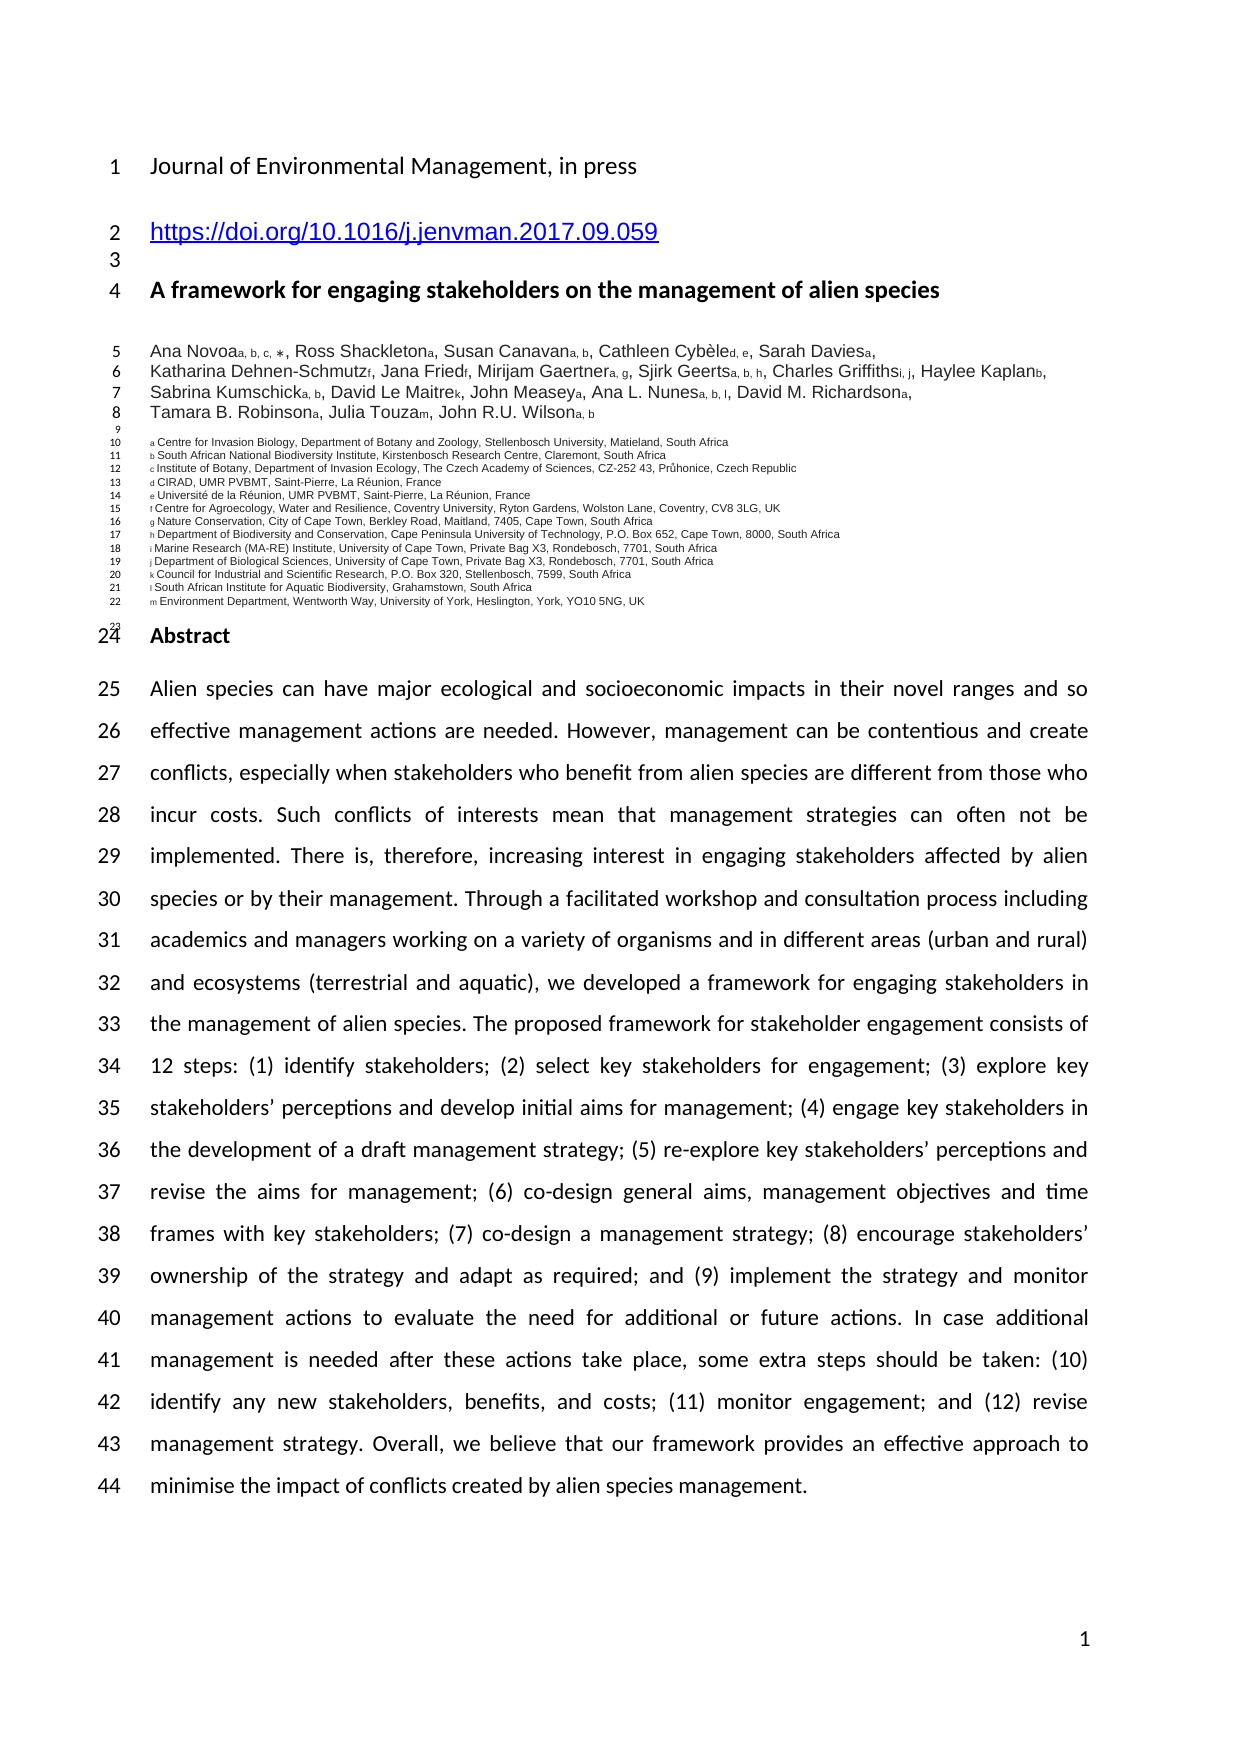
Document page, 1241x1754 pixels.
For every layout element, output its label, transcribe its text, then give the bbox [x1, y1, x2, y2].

text i Marine Research (MA-RE) Institute, University of Cape Town, Private Bag X3, Rondebosch, 7701, South Africa [150, 541, 1090, 554]
text Tamara B. Robinsona, Julia Touzam, John R.U. Wilsona, b [150, 402, 1090, 422]
text g Nature Conservation, City of Cape Town, Berkley Road, Maitland, 7405, Cape Town, South Africa [150, 515, 1090, 528]
text Journal of Environmental Management, in press [150, 150, 1090, 181]
text d CIRAD, UMR PVBMT, Saint-Pierre, La Réunion, France [150, 475, 1090, 488]
text f Centre for Agroecology, Water and Resilience, Coventry University, Ryton Gardens, Wolston Lane, Coventry, CV8 3LG, UK [150, 502, 1090, 515]
text Ana Novoaa, b, c, ∗, Ross Shackletona, Susan Canavana, b, Cathleen Cybèled, e, Sarah Daviesa, [150, 341, 1090, 361]
text c Institute of Botany, Department of Invasion Ecology, The Czech Academy of Sciences, CZ-252 43, Průhonice, Czech Republic [150, 462, 1090, 475]
text k Council for Industrial and Scientific Research, P.O. Box 320, Stellenbosch, 7599, South Africa [150, 568, 1090, 581]
text m Environment Department, Wentworth Way, University of York, Heslington, York, YO10 5NG, UK [150, 594, 1090, 607]
text b South African National Biodiversity Institute, Kirstenbosch Research Centre, Claremont, South Africa [150, 449, 1090, 462]
text Alien species can have major ecological and socioeconomic impacts in their novel ranges and so effective management actions are needed. However, management can be contentious and create conflicts, especially when stakeholders who benefit from alien species are different from those who incur costs. Such conflicts of interests mean that management strategies can often not be implemented. There is, therefore, increasing interest in engaging stakeholders affected by alien species or by their management. Through a facilitated workshop and consultation process including academics and managers working on a variety of organisms and in different areas (urban and rural) and ecosystems (terrestrial and aquatic), we developed a framework for engaging stakeholders in the management of alien species. The proposed framework for stakeholder engagement consists of 12 steps: (1) identify stakeholders; (2) select key stakeholders for engagement; (3) explore key stakeholders’ perceptions and develop initial aims for management; (4) engage key stakeholders in the development of a draft management strategy; (5) re-explore key stakeholders’ perceptions and revise the aims for management; (6) co-design general aims, management objectives and time frames with key stakeholders; (7) co-design a management strategy; (8) encourage stakeholders’ ownership of the strategy and adapt as required; and (9) implement the strategy and monitor management actions to evaluate the need for additional or future actions. In case additional management is needed after these actions take place, some extra steps should be taken: (10) identify any new stakeholders, benefits, and costs; (11) monitor engagement; and (12) revise management strategy. Overall, we believe that our framework provides an effective approach to minimise the impact of conflicts created by alien species management. [150, 674, 1090, 1499]
text https://doi.org/10.1016/j.jenvman.2017.09.059 [150, 217, 1090, 245]
text a Centre for Invasion Biology, Department of Botany and Zoology, Stellenbosch University, Matieland, South Africa [150, 436, 1090, 449]
text j Department of Biological Sciences, University of Cape Town, Private Bag X3, Rondebosch, 7701, South Africa [150, 554, 1090, 568]
text Abstract [150, 621, 1090, 649]
text l South African Institute for Aquatic Biodiversity, Grahamstown, South Africa [150, 581, 1090, 594]
text A framework for engaging stakeholders on the management of alien species [150, 274, 1090, 304]
text h Department of Biodiversity and Conservation, Cape Peninsula University of Technology, P.O. Box 652, Cape Town, 8000, South Africa [150, 528, 1090, 541]
text e Université de la Réunion, UMR PVBMT, Saint-Pierre, La Réunion, France [150, 488, 1090, 502]
text Sabrina Kumschicka, b, David Le Maitrek, John Measeya, Ana L. Nunesa, b, l, David M. Richardsona, [150, 381, 1090, 402]
text Katharina Dehnen-Schmutzf, Jana Friedf, Mirijam Gaertnera, g, Sjirk Geertsa, b, h, Charles Griffithsi, j, Haylee Kaplanb, [150, 361, 1090, 381]
